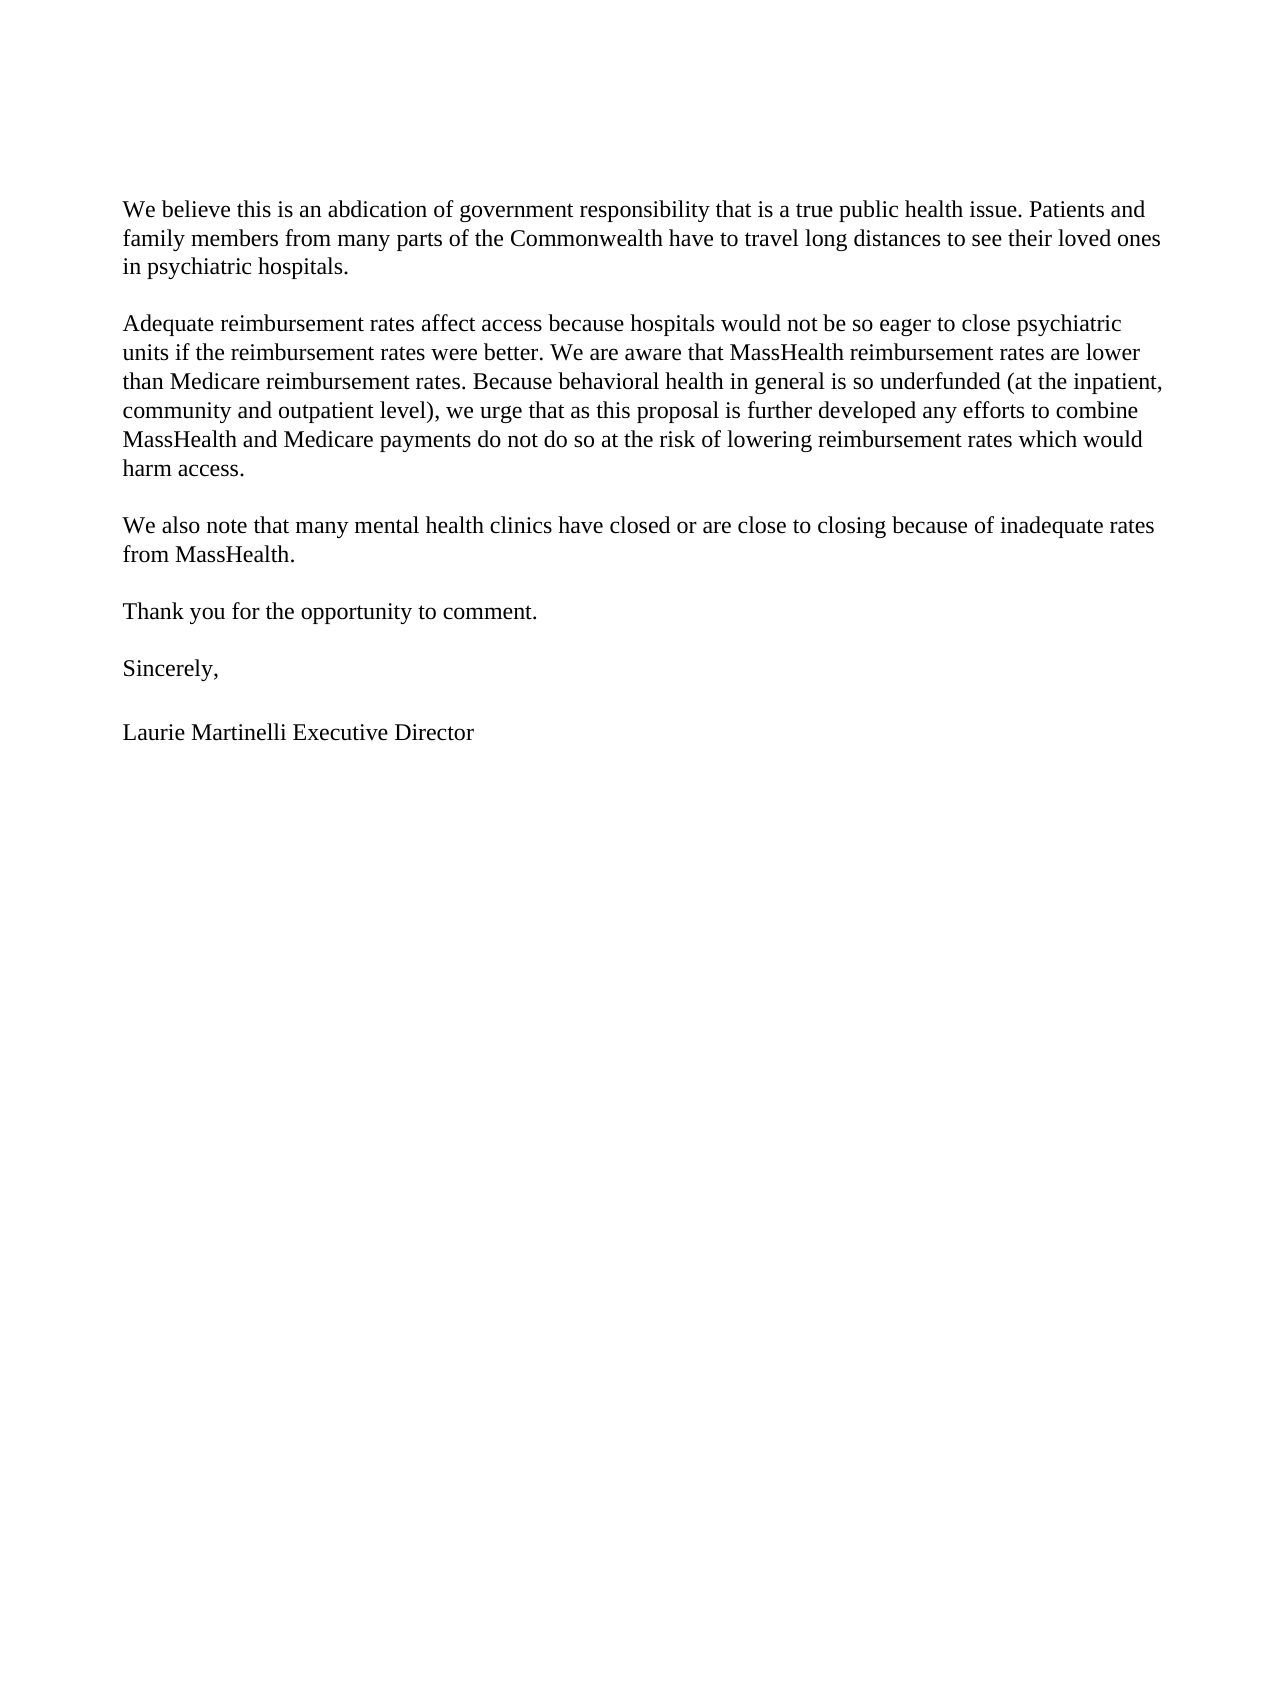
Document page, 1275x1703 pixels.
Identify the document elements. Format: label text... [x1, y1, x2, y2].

text Adequate reimbursement rates affect access because hospitals would not be so eager to close psychiatric units if the reimbursement rates were better. We are aware that MassHealth reimbursement rates are lower than Medicare reimbursement rates. Because behavioral health in general is so underfunded (at the inpatient, community and outpatient level), we urge that as this proposal is further developed any efforts to combine MassHealth and Medicare payments do not do so at the risk of lowering reimbursement rates which would harm access. [122, 308, 1174, 482]
text Laurie Martinelli Executive Director [122, 717, 1183, 746]
text Thank you for the opportunity to comment. [122, 596, 1183, 625]
text Sincerely, [122, 653, 1183, 682]
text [122, 194, 1183, 280]
text We also note that many mental health clinics have closed or are close to closing because of inadequate rates from MassHealth. [122, 510, 1174, 568]
